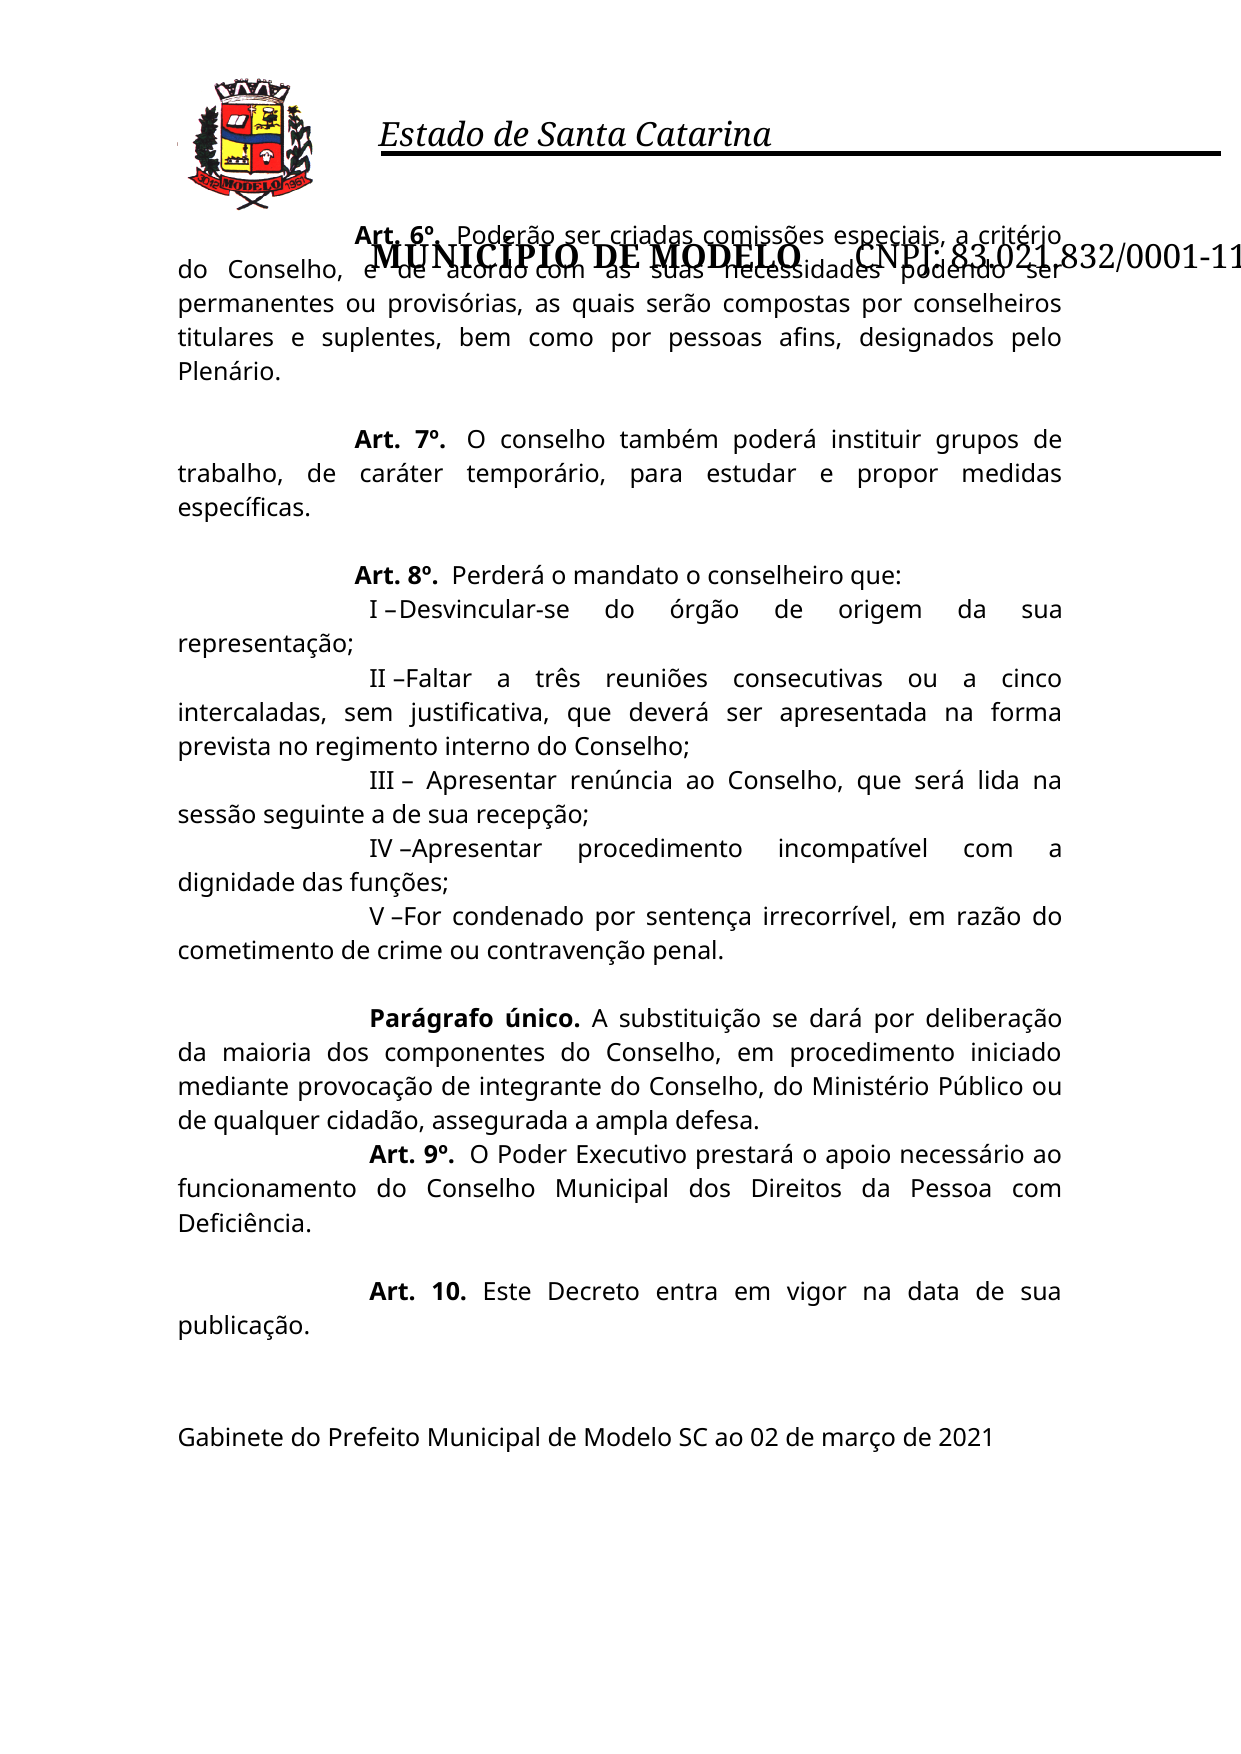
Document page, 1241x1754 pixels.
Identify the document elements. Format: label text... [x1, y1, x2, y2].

text Art. 9º. O Poder Executivo prestará o apoio necessário ao funcionamento do Conselho Municipal dos Direitos da Pessoa com Deficiência. [177, 1137, 1063, 1239]
text IV –Apresentar procedimento incompatível com a dignidade das funções; [177, 831, 1063, 899]
text II –Faltar a três reuniões consecutivas ou a cinco intercaladas, sem justificativa, que deverá ser apresentada na forma prevista no regimento interno do Conselho; [177, 660, 1063, 762]
text Art. 7º. O conselho também poderá instituir grupos de trabalho, de caráter temporário, para estudar e propor medidas específicas. [177, 422, 1063, 524]
text I – Desvincular-se do órgão de origem da sua representação; [177, 592, 1063, 660]
text Art. 6º. Poderão ser criadas comissões especiais, a critério do Conselho, e de acordo com as suas necessidades podendo ser permanentes ou provisórias, as quais serão compostas por conselheiros titulares e suplentes, bem como por pessoas afins, designados pelo Plenário. [177, 217, 1063, 388]
text Art. 10. Este Decreto entra em vigor na data de sua publicação. [177, 1273, 1063, 1341]
text V –For condenado por sentença irrecorrível, em razão do cometimento de crime ou contravenção penal. [177, 899, 1063, 967]
picture [177, 73, 321, 218]
text Parágrafo único. A substituição se dará por deliberação da maioria dos componentes do Conselho, em procedimento iniciado mediante provocação de integrante do Conselho, do Ministério Público ou de qualquer cidadão, assegurada a ampla defesa. [177, 1001, 1063, 1137]
text III – Apresentar renúncia ao Conselho, que será lida na sessão seguinte a de sua recepção; [177, 762, 1063, 831]
text Art. 8º. Perderá o mandato o conselheiro que: [177, 558, 1063, 592]
text Gabinete do Prefeito Municipal de Modelo SC ao 02 de março de 2021 [177, 1420, 1063, 1454]
